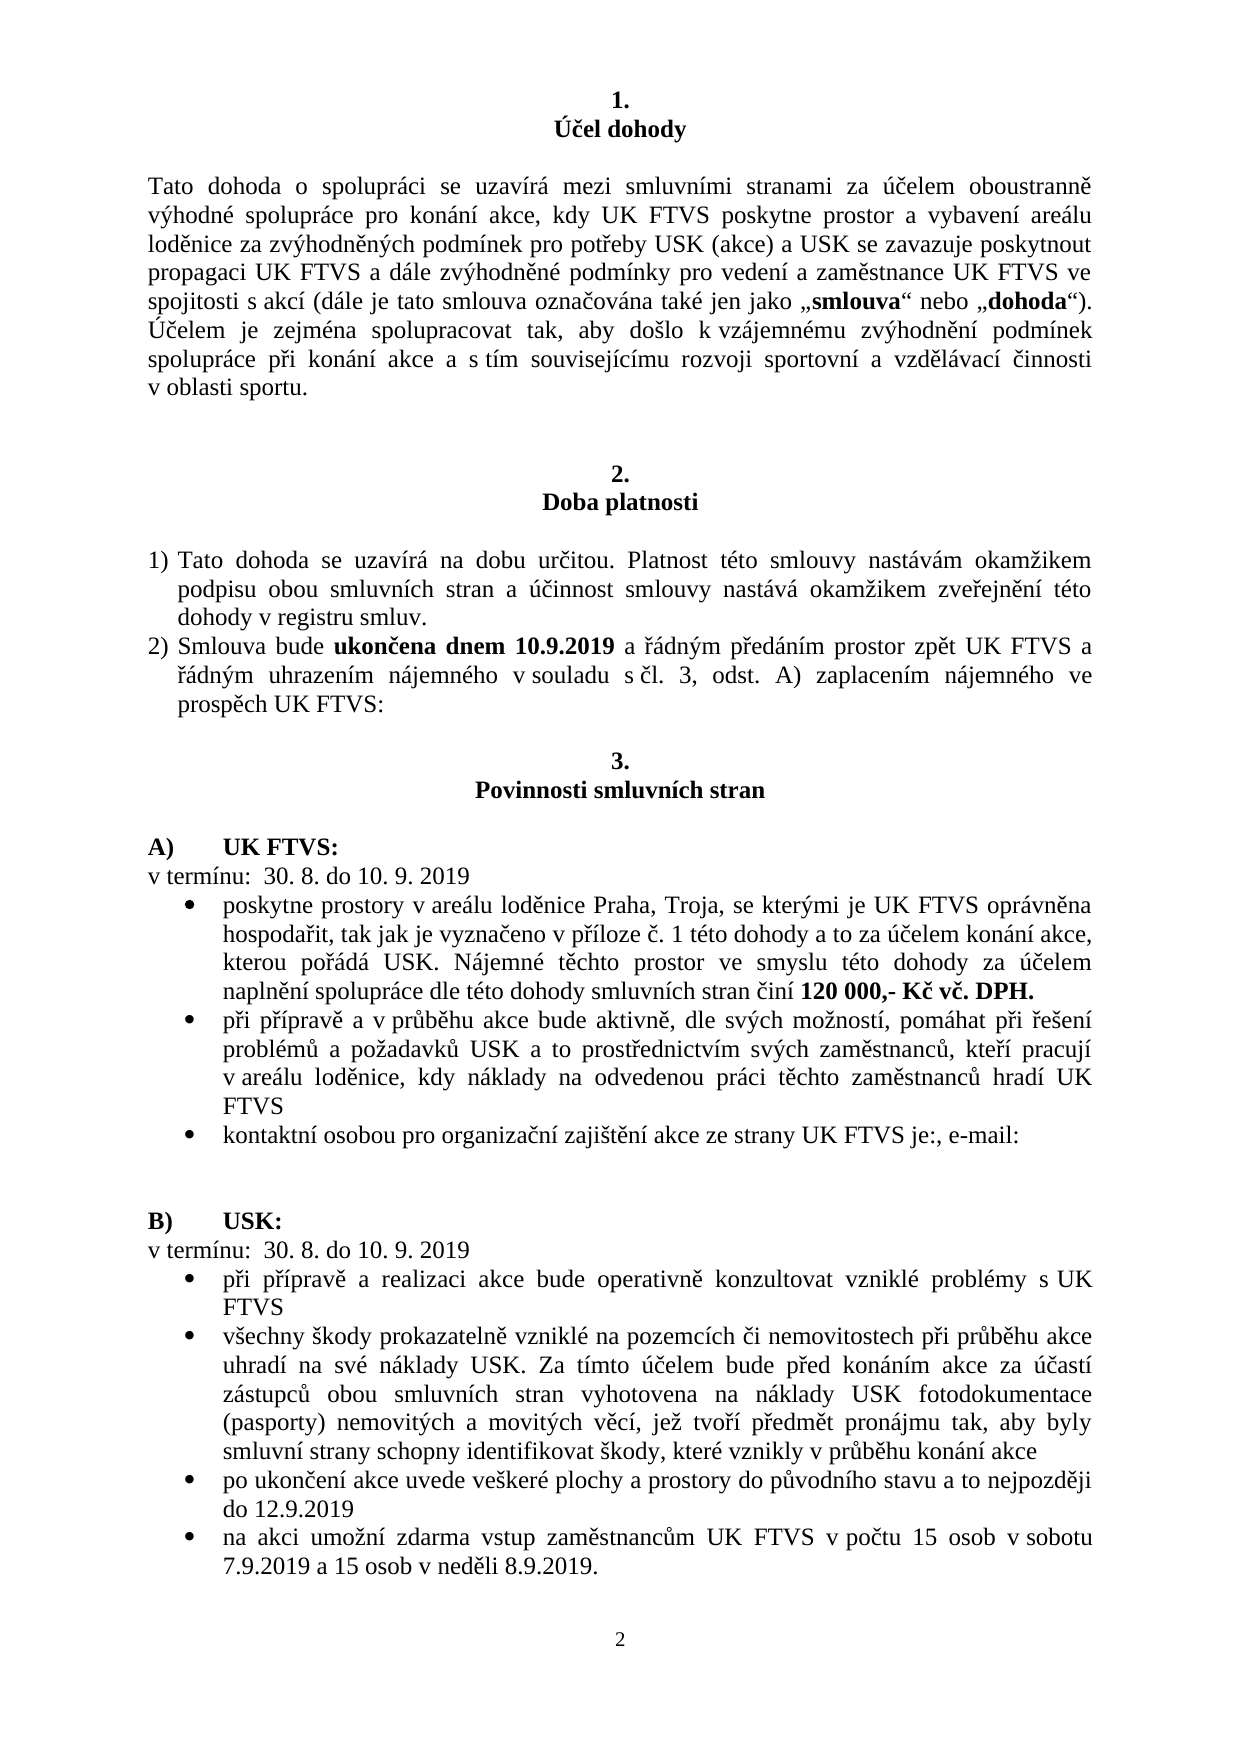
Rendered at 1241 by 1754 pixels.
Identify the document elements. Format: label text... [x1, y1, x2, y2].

list po ukončení akce uvede veškeré plochy a prostory do původního stavu a to nejpozději do 12.9.2019 [185, 1465, 1093, 1522]
list na akci umožní zdarma vstup zaměstnancům UK FTVS v počtu 15 osob v sobotu 7.9.2019 a 15 osob v neděli 8.9.2019. [185, 1522, 1093, 1580]
list při přípravě a realizaci akce bude operativně konzultovat vzniklé problémy s UK FTVS [185, 1264, 1093, 1321]
list UK FTVS: [148, 832, 1093, 861]
text Doba platnosti [148, 487, 1093, 516]
list Smlouva bude ukončena dnem 10.9.2019 a řádným předáním prostor zpět UK FTVS a řádným uhrazením nájemného v souladu s čl. 3, odst. A) zaplacením nájemného ve prospěch UK FTVS: [148, 631, 1093, 717]
text v termínu: 30. 8. do 10. 9. 2019 [148, 861, 1093, 890]
list poskytne prostory v areálu loděnice Praha, Troja, se kterými je UK FTVS oprávněna hospodařit, tak jak je vyznačeno v příloze č. 1 této dohody a to za účelem konání akce, kterou pořádá USK. Nájemné těchto prostor ve smyslu této dohody za účelem naplnění spolupráce dle této dohody smluvních stran činí 120 000,- Kč vč. DPH. [185, 890, 1093, 1005]
text 2. [148, 459, 1093, 487]
text 3. [148, 746, 1093, 775]
text Povinnosti smluvních stran [148, 775, 1093, 804]
text 1. [148, 85, 1093, 114]
text Tato dohoda o spolupráci se uzavírá mezi smluvními stranami za účelem oboustranně výhodné spolupráce pro konání akce, kdy UK FTVS poskytne prostor a vybavení areálu loděnice za zvýhodněných podmínek pro potřeby USK (akce) a USK se zavazuje poskytnout propagaci UK FTVS a dále zvýhodněné podmínky pro vedení a zaměstnance UK FTVS ve spojitosti s akcí (dále je tato smlouva označována také jen jako „smlouva“ nebo „dohoda“). Účelem je zejména spolupracovat tak, aby došlo k vzájemnému zvýhodnění podmínek spolupráce při konání akce a s tím souvisejícímu rozvoji sportovní a vzdělávací činnosti v oblasti sportu. [148, 171, 1093, 401]
list kontaktní osobou pro organizační zajištění akce ze strany UK FTVS je:, e-mail: [185, 1120, 1093, 1149]
text v termínu: 30. 8. do 10. 9. 2019 [148, 1235, 1093, 1264]
text Účel dohody [148, 114, 1093, 142]
list při přípravě a v průběhu akce bude aktivně, dle svých možností, pomáhat při řešení problémů a požadavků USK a to prostřednictvím svých zaměstnanců, kteří pracují v areálu loděnice, kdy náklady na odvedenou práci těchto zaměstnanců hradí UK FTVS [185, 1005, 1093, 1120]
list Tato dohoda se uzavírá na dobu určitou. Platnost této smlouvy nastávám okamžikem podpisu obou smluvních stran a účinnost smlouvy nastává okamžikem zveřejnění této dohody v registru smluv. [148, 545, 1093, 631]
list všechny škody prokazatelně vzniklé na pozemcích či nemovitostech při průběhu akce uhradí na své náklady USK. Za tímto účelem bude před konáním akce za účastí zástupců obou smluvních stran vyhotovena na náklady USK fotodokumentace (pasporty) nemovitých a movitých věcí, jež tvoří předmět pronájmu tak, aby byly smluvní strany schopny identifikovat škody, které vznikly v průběhu konání akce [185, 1321, 1093, 1465]
list USK: [148, 1206, 1093, 1235]
